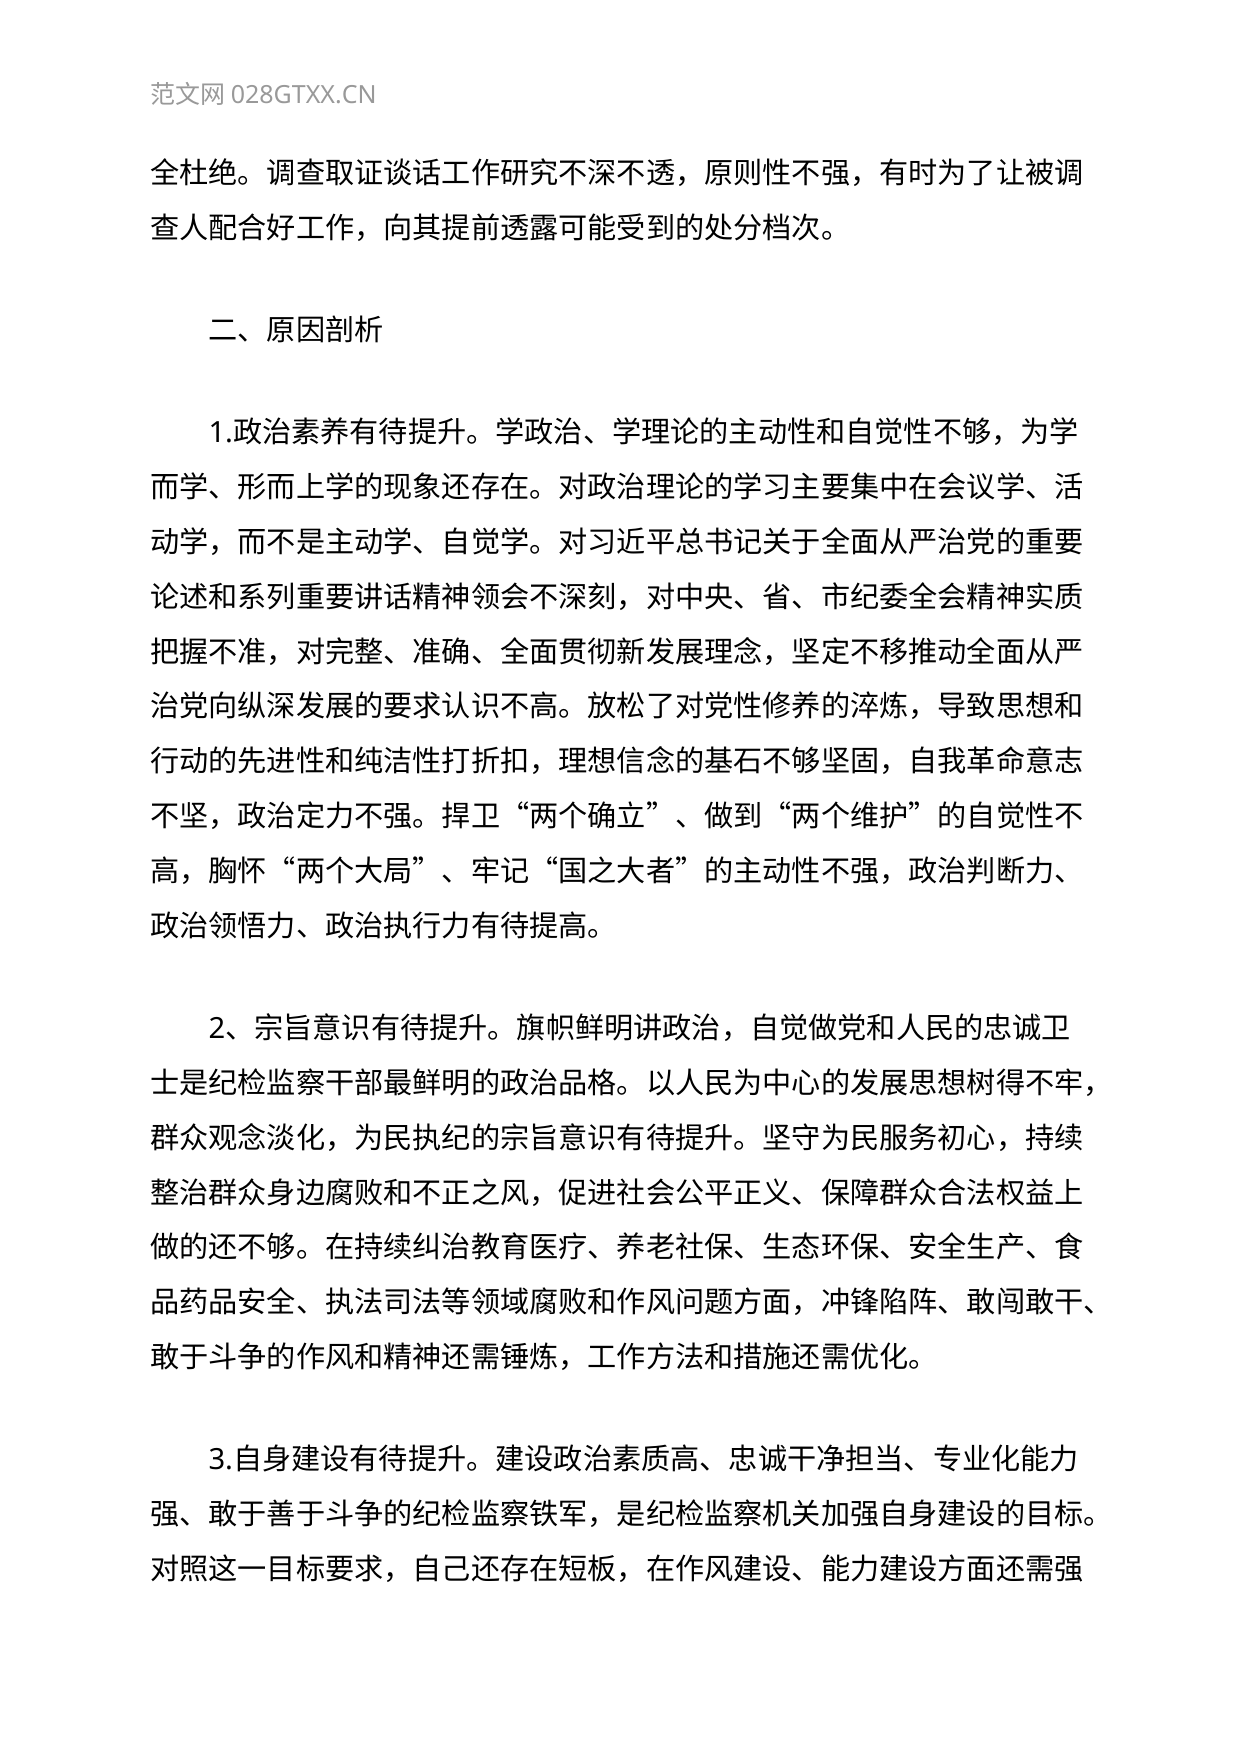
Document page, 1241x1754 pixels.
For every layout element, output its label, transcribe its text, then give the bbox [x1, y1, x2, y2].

text 2、宗旨意识有待提升。旗帜鲜明讲政治，自觉做党和人民的忠诚卫士是纪检监察干部最鲜明的政治品格。以人民为中心的发展思想树得不牢，群众观念淡化，为民执纪的宗旨意识有待提升。坚守为民服务初心，持续整治群众身边腐败和不正之风，促进社会公平正义、保障群众合法权益上做的还不够。在持续纠治教育医疗、养老社保、生态环保、安全生产、食品药品安全、执法司法等领域腐败和作风问题方面，冲锋陷阵、敢闯敢干、敢于斗争的作风和精神还需锤炼，工作方法和措施还需优化。 [150, 1004, 1090, 1376]
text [150, 150, 1090, 247]
text 二、原因剖析 [150, 307, 1090, 349]
text 1.政治素养有待提升。学政治、学理论的主动性和自觉性不够，为学而学、形而上学的现象还存在。对政治理论的学习主要集中在会议学、活动学，而不是主动学、自觉学。对习近平总书记关于全面从严治党的重要论述和系列重要讲话精神领会不深刻，对中央、省、市纪委全会精神实质把握不准，对完整、准确、全面贯彻新发展理念，坚定不移推动全面从严治党向纵深发展的要求认识不高。放松了对党性修养的淬炼，导致思想和行动的先进性和纯洁性打折扣，理想信念的基石不够坚固，自我革命意志不坚，政治定力不强。捍卫“两个确立”、做到“两个维护”的自觉性不高，胸怀“两个大局”、牢记“国之大者”的主动性不强，政治判断力、政治领悟力、政治执行力有待提高。 [150, 408, 1090, 945]
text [150, 1436, 1090, 1588]
